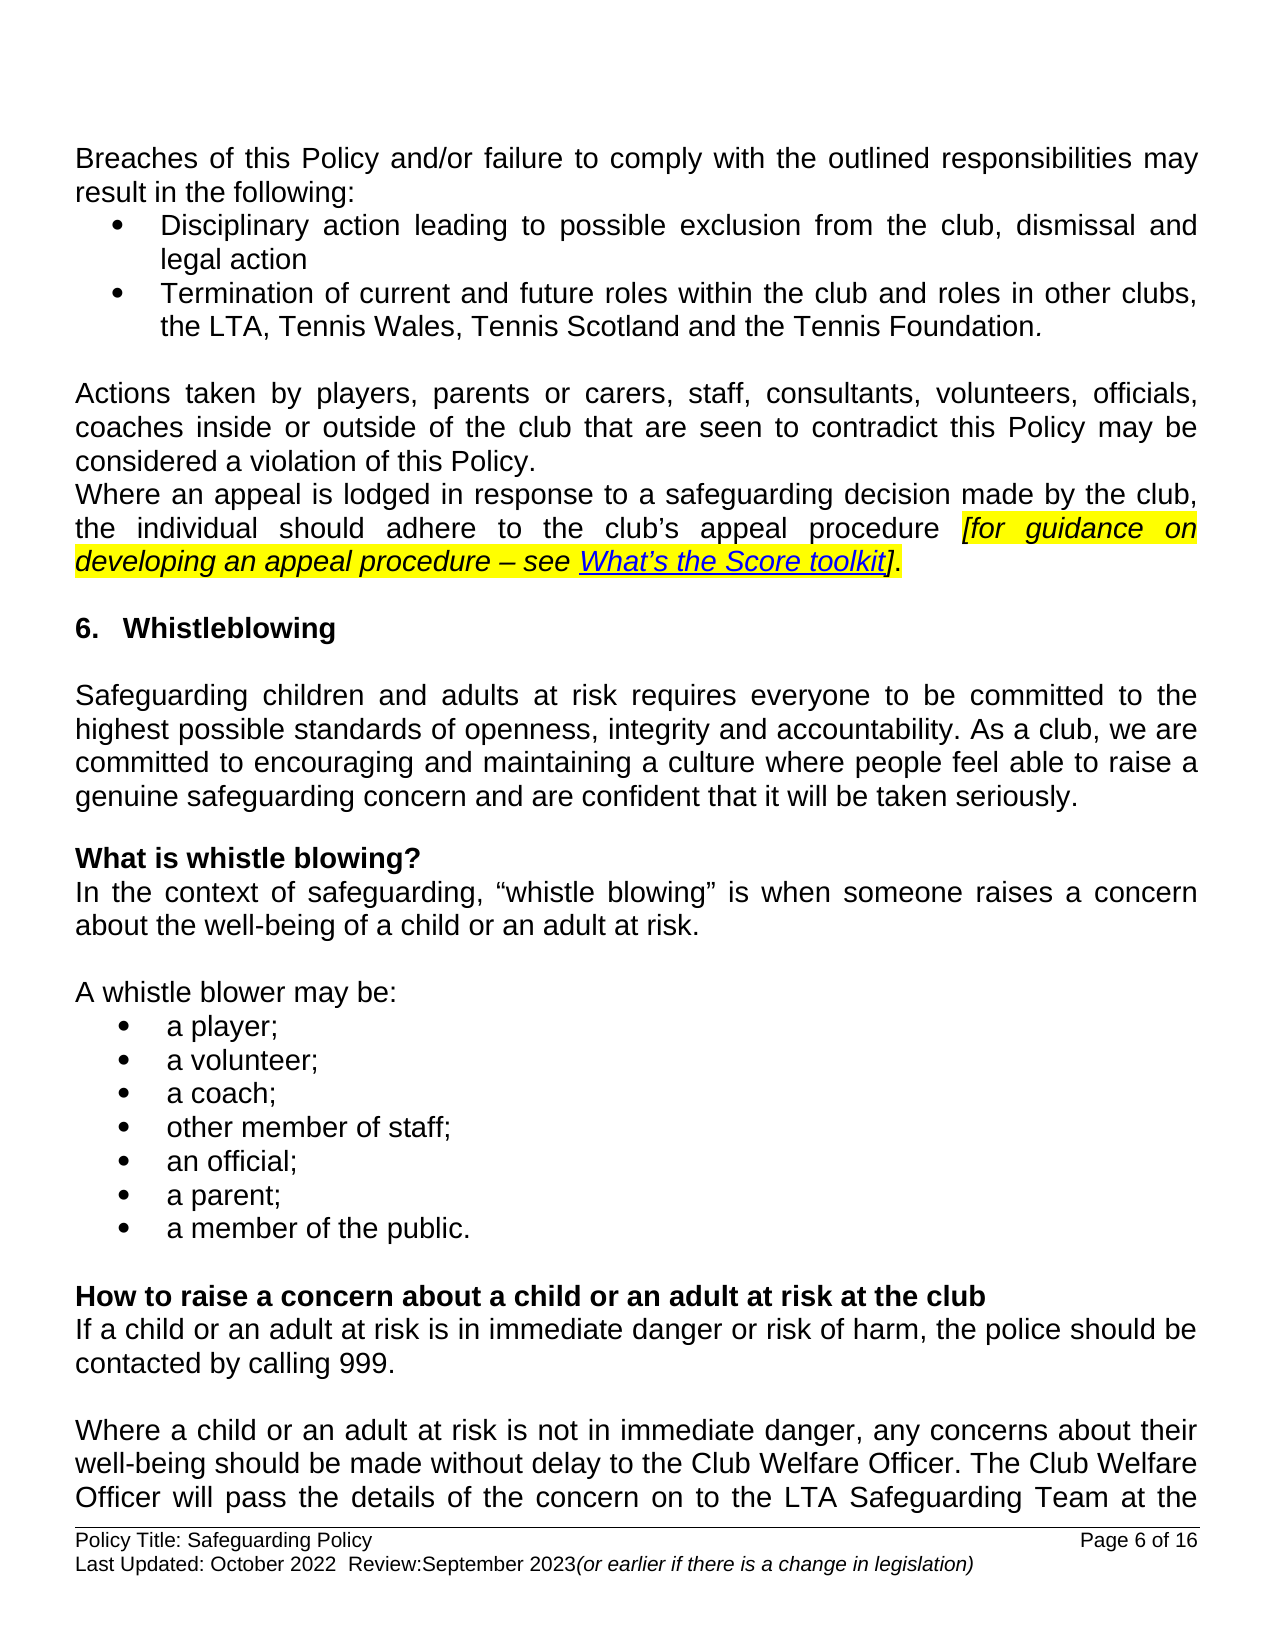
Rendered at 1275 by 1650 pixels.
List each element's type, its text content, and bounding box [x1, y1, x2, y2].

text If a child or an adult at risk is in immediate danger or risk of harm, the police should be contacted by calling 999. [75, 1312, 1200, 1379]
list an official; [119, 1144, 1200, 1178]
list Disciplinary action leading to possible exclusion from the club, dismissal and legal action [112, 208, 1200, 276]
text What is whistle blowing? [75, 841, 1200, 875]
text Where an appeal is lodged in response to a safeguarding decision made by the club, the individual should adhere to the club’s appeal procedure [for guidance on developing an appeal procedure – see What’s the Score toolkit]. [75, 477, 1200, 578]
text Safeguarding children and adults at risk requires everyone to be committed to the highest possible standards of openness, integrity and accountability. As a club, we are committed to encouraging and maintaining a culture where people feel able to raise a genuine safeguarding concern and are confident that it will be taken seriously. [75, 678, 1200, 813]
list a volunteer; [119, 1043, 1200, 1077]
list a parent; [119, 1178, 1200, 1212]
text How to raise a concern about a child or an adult at risk at the club [75, 1279, 1200, 1312]
text A whistle blower may be: [75, 976, 1200, 1009]
list Termination of current and future roles within the club and roles in other clubs, the LTA, Tennis Wales, Tennis Scotland and the Tennis Foundation. [112, 276, 1200, 343]
text Breaches of this Policy and/or failure to comply with the outlined responsibilities may result in the following: [75, 141, 1200, 208]
list a member of the public. [119, 1212, 1200, 1245]
text In the context of safeguarding, “whistle blowing” is when someone raises a concern about the well-being of a child or an adult at risk. [75, 875, 1200, 942]
text Actions taken by players, parents or carers, staff, consultants, volunteers, officials, coaches inside or outside of the club that are seen to contradict this Policy may be considered a violation of this Policy. [75, 377, 1200, 477]
list a coach; [119, 1077, 1200, 1110]
list other member of staff; [119, 1110, 1200, 1144]
list Whistleblowing [75, 611, 1200, 645]
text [75, 1413, 1200, 1514]
list a player; [119, 1009, 1200, 1043]
